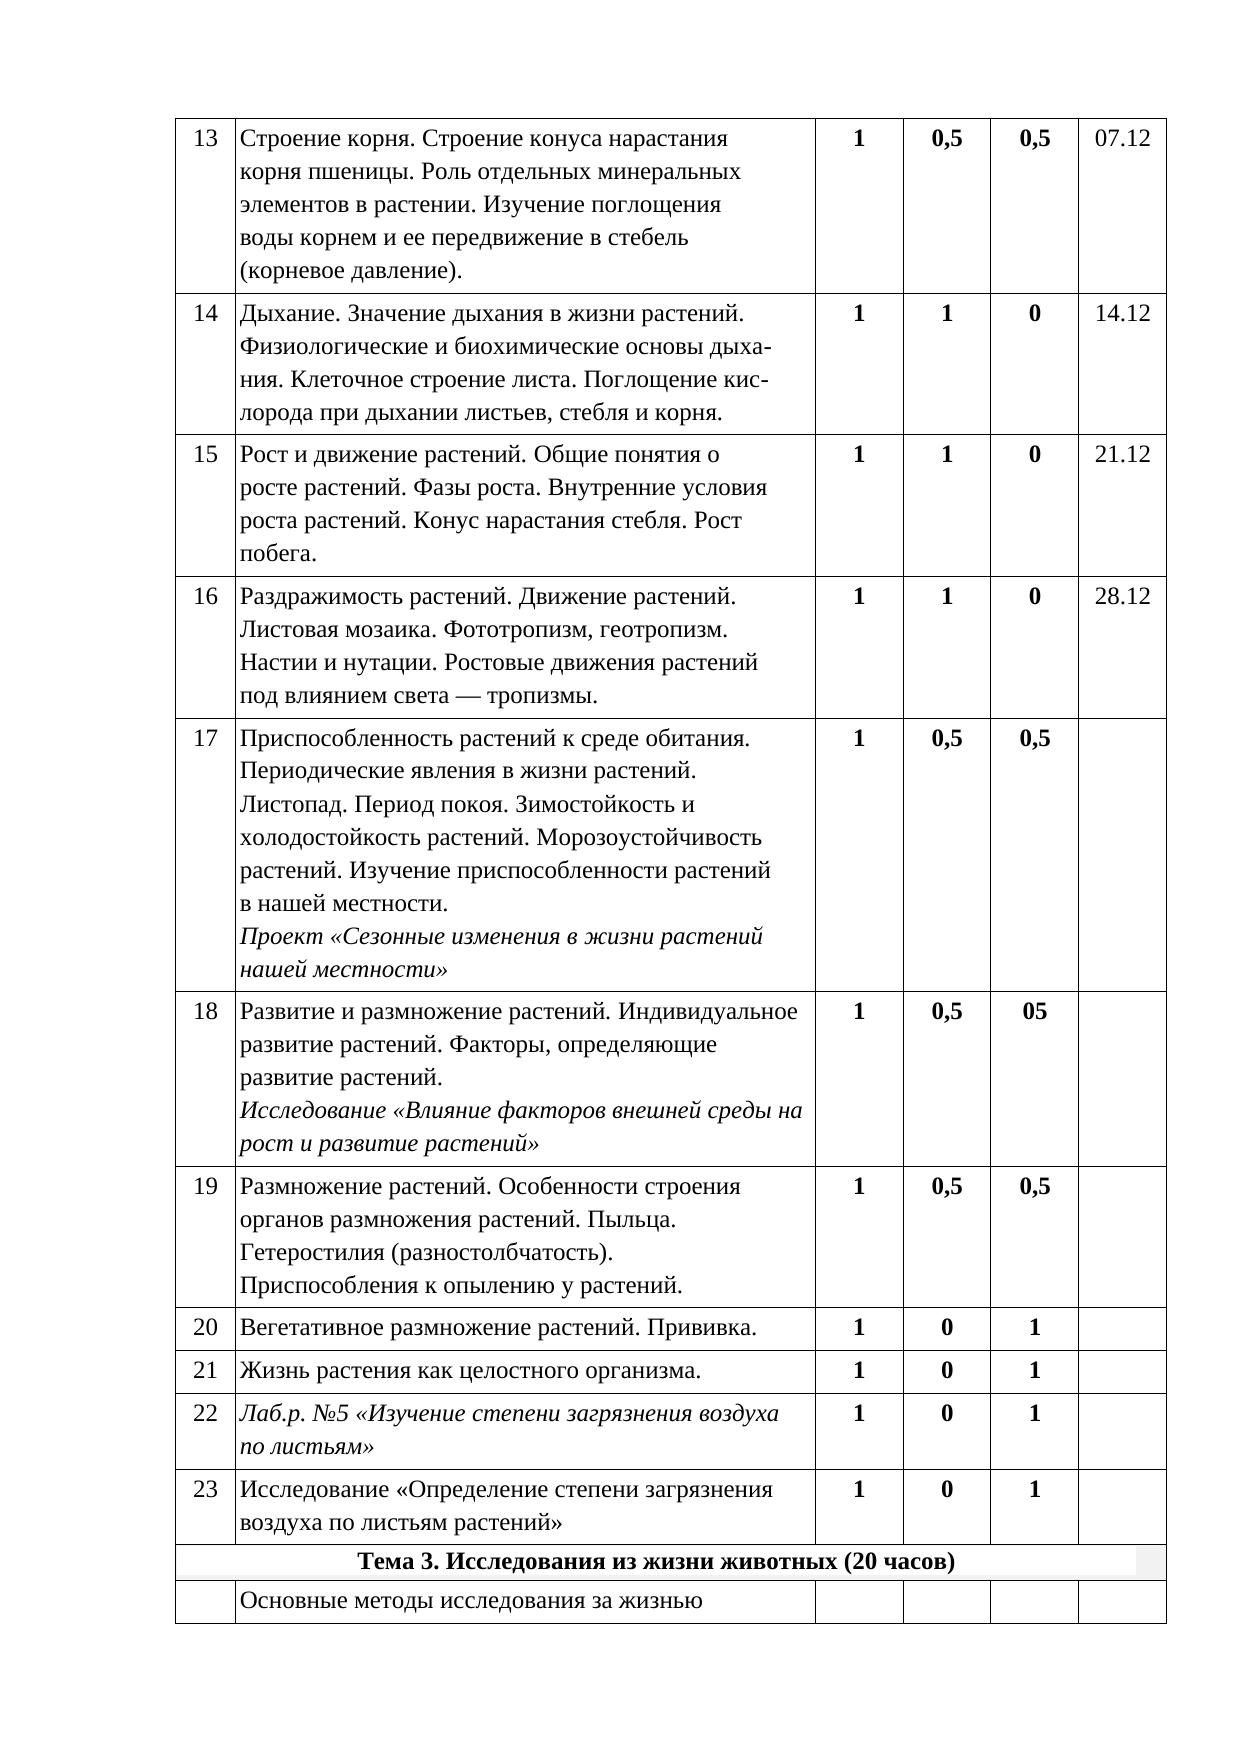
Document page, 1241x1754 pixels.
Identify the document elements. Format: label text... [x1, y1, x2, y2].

table_cell 1 [816, 719, 903, 991]
table_cell 0,5 [904, 119, 990, 293]
table_cell 1 [904, 294, 990, 434]
table_cell 1 [904, 435, 990, 576]
table_cell [816, 1581, 903, 1623]
table_cell 17 [176, 719, 235, 991]
table_cell 15 [176, 435, 235, 576]
table_cell Вегетативное размножение растений. Прививка. [236, 1308, 815, 1350]
table_cell [1079, 992, 1166, 1166]
table_cell 0 [904, 1308, 990, 1350]
table_cell 0,5 [991, 1167, 1078, 1307]
table_cell 0,5 [991, 719, 1078, 991]
table_cell 1 [816, 1470, 903, 1544]
table_cell 1 [991, 1394, 1078, 1468]
table_cell [1079, 1308, 1166, 1350]
table_cell 14.12 [1079, 294, 1166, 434]
table_cell 1 [816, 577, 903, 717]
table_cell [1079, 1581, 1166, 1623]
table_cell 21.12 [1079, 435, 1166, 576]
table_cell Дыхание. Значение дыхания в жизни растений. Физиологические и биохимические основы дыхания. Клеточное строение листа. Поглощение кислорода при дыхании листьев, стебля и корня. [236, 294, 815, 434]
table_cell Исследование «Определение степени загрязнения воздуха по листьям растений» [236, 1470, 815, 1544]
table_cell 16 [176, 577, 235, 717]
table_cell 0,5 [904, 719, 990, 991]
table_cell 0,5 [904, 1167, 990, 1307]
table_cell [1079, 1394, 1166, 1468]
table_cell 0 [991, 294, 1078, 434]
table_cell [236, 1581, 815, 1623]
table_cell [176, 1581, 235, 1623]
table_cell [1079, 719, 1166, 991]
table_cell 1 [991, 1351, 1078, 1393]
table_cell 23 [176, 1470, 235, 1544]
table_cell 1 [904, 577, 990, 717]
table_cell 1 [816, 119, 903, 293]
table_cell Приспособленность растений к среде обитания. Периодические явления в жизни растений. Листопад. Период покоя. Зимостойкость и холодостойкость растений. Морозоустойчивость растений. Изучение приспособленности растений в нашей местности. Проект «Сезонные изменения в жизни растений нашей местности» [236, 719, 815, 991]
table_cell 20 [176, 1308, 235, 1350]
table_cell 07.12 [1079, 119, 1166, 293]
table_cell Тема 3. Исследования из жизни животных (20 часов) [176, 1545, 1166, 1580]
table_cell 28.12 [1079, 577, 1166, 717]
table_cell Рост и движение растений. Общие понятия о росте растений. Фазы роста. Внутренние условия роста растений. Конус нарастания стебля. Рост побега. [236, 435, 815, 576]
table_cell 0,5 [991, 119, 1078, 293]
table_cell 1 [816, 992, 903, 1166]
table_cell [1079, 1470, 1166, 1544]
table_cell Размножение растений. Особенности строения органов размножения растений. Пыльца. Гетеростилия (разностолбчатость). Приспособления к опылению у растений. [236, 1167, 815, 1307]
table_cell 14 [176, 294, 235, 434]
table_cell [1079, 1167, 1166, 1307]
table_cell Развитие и размножение растений. Индивидуальное развитие растений. Факторы, определяющие развитие растений. Исследование «Влияние факторов внешней среды на рост и развитие растений» [236, 992, 815, 1166]
table_cell 1 [816, 294, 903, 434]
table_cell 1 [816, 1167, 903, 1307]
table_cell 0 [991, 577, 1078, 717]
table_cell 0,5 [904, 992, 990, 1166]
table_cell 1 [816, 1394, 903, 1468]
table_cell 1 [816, 1351, 903, 1393]
table_cell 1 [816, 1308, 903, 1350]
table_cell 0 [904, 1470, 990, 1544]
table_cell 0 [904, 1394, 990, 1468]
table_cell 18 [176, 992, 235, 1166]
table_cell 1 [991, 1470, 1078, 1544]
table_cell Жизнь растения как целостного организма. [236, 1351, 815, 1393]
table_cell 13 [176, 119, 235, 293]
table_cell Лаб.р. №5 «Изучение степени загрязнения воздуха по листьям» [236, 1394, 815, 1468]
table_cell Строение корня. Строение конуса нарастания корня пшеницы. Роль отдельных минеральных элементов в растении. Изучение поглощения воды корнем и ее передвижение в стебель (корневое давление). [236, 119, 815, 293]
table_cell 19 [176, 1167, 235, 1307]
table_cell 05 [991, 992, 1078, 1166]
table_cell 0 [991, 435, 1078, 576]
table_cell 21 [176, 1351, 235, 1393]
table_cell 1 [991, 1308, 1078, 1350]
table_cell Раздражимость растений. Движение растений. Листовая мозаика. Фототропизм, геотропизм. Настии и нутации. Ростовые движения растений под влиянием света — тропизмы. [236, 577, 815, 717]
table_cell 0 [904, 1351, 990, 1393]
table_cell 1 [816, 435, 903, 576]
table_cell [1079, 1351, 1166, 1393]
table_cell 22 [176, 1394, 235, 1468]
table_cell [904, 1581, 990, 1623]
table_cell [991, 1581, 1078, 1623]
